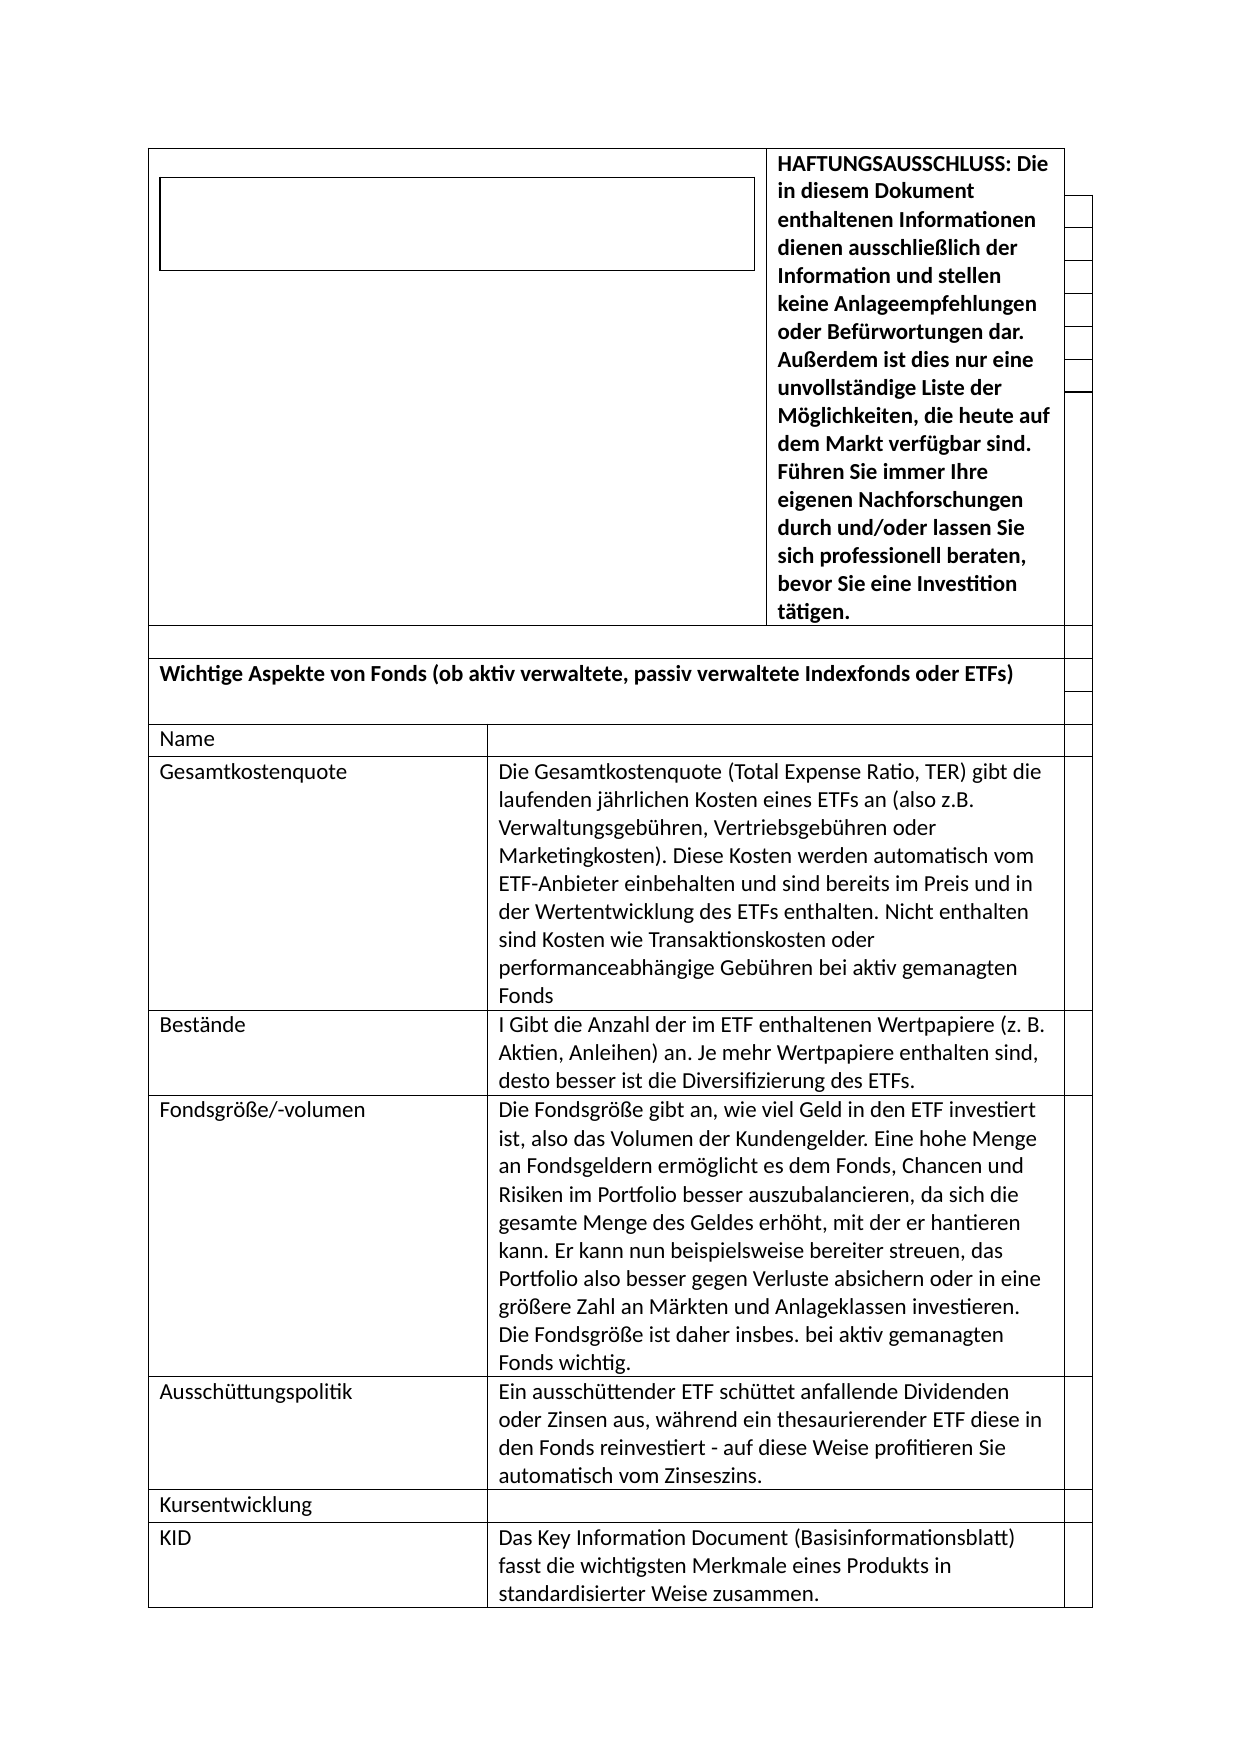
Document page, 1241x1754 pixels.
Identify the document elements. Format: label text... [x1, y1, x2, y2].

table_header HAFTUNGSAUSSCHLUSS: Die in diesem Dokument enthaltenen Informationen dienen ausschließlich der Information und stellen keine Anlageempfehlungen oder Befürwortungen dar. Außerdem ist dies nur eine unvollständige Liste der Möglichkeiten, die heute auf dem Markt verfügbar sind. Führen Sie immer Ihre eigenen Nachforschungen durch und/oder lassen Sie sich professionell beraten, bevor Sie eine Investition tätigen. [767, 149, 1064, 625]
table_cell Gesamtkostenquote [149, 757, 487, 1009]
table_cell Die Gesamtkostenquote (Total Expense Ratio, TER) gibt die laufenden jährlichen Kosten eines ETFs an (also z.B. Verwaltungsgebühren, Vertriebsgebühren oder Marketingkosten). Diese Kosten werden automatisch vom ETF-Anbieter einbehalten und sind bereits im Preis und in der Wertentwicklung des ETFs enthalten. Nicht enthalten sind Kosten wie Transaktionskosten oder performanceabhängige Gebühren bei aktiv gemanagten Fonds [488, 757, 1064, 1009]
table_cell [1065, 1490, 1092, 1522]
table_cell Ein ausschüttender ETF schüttet anfallende Dividenden oder Zinsen aus, während ein thesaurierender ETF diese in den Fonds reinvestiert - auf diese Weise profitieren Sie automatisch vom Zinseszins. [488, 1377, 1064, 1489]
table_cell [1065, 659, 1092, 691]
table_cell [1065, 626, 1092, 658]
table_cell [1065, 725, 1092, 756]
table_cell I Gibt die Anzahl der im ETF enthaltenen Wertpapiere (z. B. Aktien, Anleihen) an. Je mehr Wertpapiere enthalten sind, desto besser ist die Diversifizierung des ETFs. [488, 1011, 1064, 1094]
table_cell [1065, 327, 1092, 358]
table_cell Kursentwicklung [149, 1490, 487, 1522]
table_cell Ausschüttungspolitik [149, 1377, 487, 1489]
table_cell [1065, 757, 1092, 1009]
table_cell [1065, 261, 1092, 293]
table_cell [488, 725, 1064, 756]
table_cell [1065, 393, 1092, 625]
table_cell [1065, 360, 1092, 391]
table_header [149, 149, 766, 625]
table_cell Fondsgröße/-volumen [149, 1096, 487, 1376]
table_cell [149, 626, 1064, 658]
table_cell [1065, 692, 1092, 723]
table_cell [1065, 1011, 1092, 1094]
table_cell Name [149, 725, 487, 756]
table_cell [1065, 228, 1092, 260]
table_cell [1065, 196, 1092, 227]
table_cell KID [149, 1523, 487, 1607]
table_cell [1065, 1377, 1092, 1489]
table_cell Die Fondsgröße gibt an, wie viel Geld in den ETF investiert ist, also das Volumen der Kundengelder. Eine hohe Menge an Fondsgeldern ermöglicht es dem Fonds, Chancen und Risiken im Portfolio besser auszubalancieren, da sich die gesamte Menge des Geldes erhöht, mit der er hantieren kann. Er kann nun beispielsweise bereiter streuen, das Portfolio also besser gegen Verluste absichern oder in eine größere Zahl an Märkten und Anlageklassen investieren. Die Fondsgröße ist daher insbes. bei aktiv gemanagten Fonds wichtig. [488, 1096, 1064, 1376]
table_cell Wichtige Aspekte von Fonds (ob aktiv verwaltete, passiv verwaltete Indexfonds oder ETFs) [149, 659, 1064, 723]
table_cell Das Key Information Document (Basisinformationsblatt) fasst die wichtigsten Merkmale eines Produkts in standardisierter Weise zusammen. [488, 1523, 1064, 1607]
table_cell [1065, 1096, 1092, 1376]
table_cell [1065, 1523, 1092, 1607]
table_cell [1065, 294, 1092, 326]
table_cell [488, 1490, 1064, 1522]
table_cell Bestände [149, 1011, 487, 1094]
